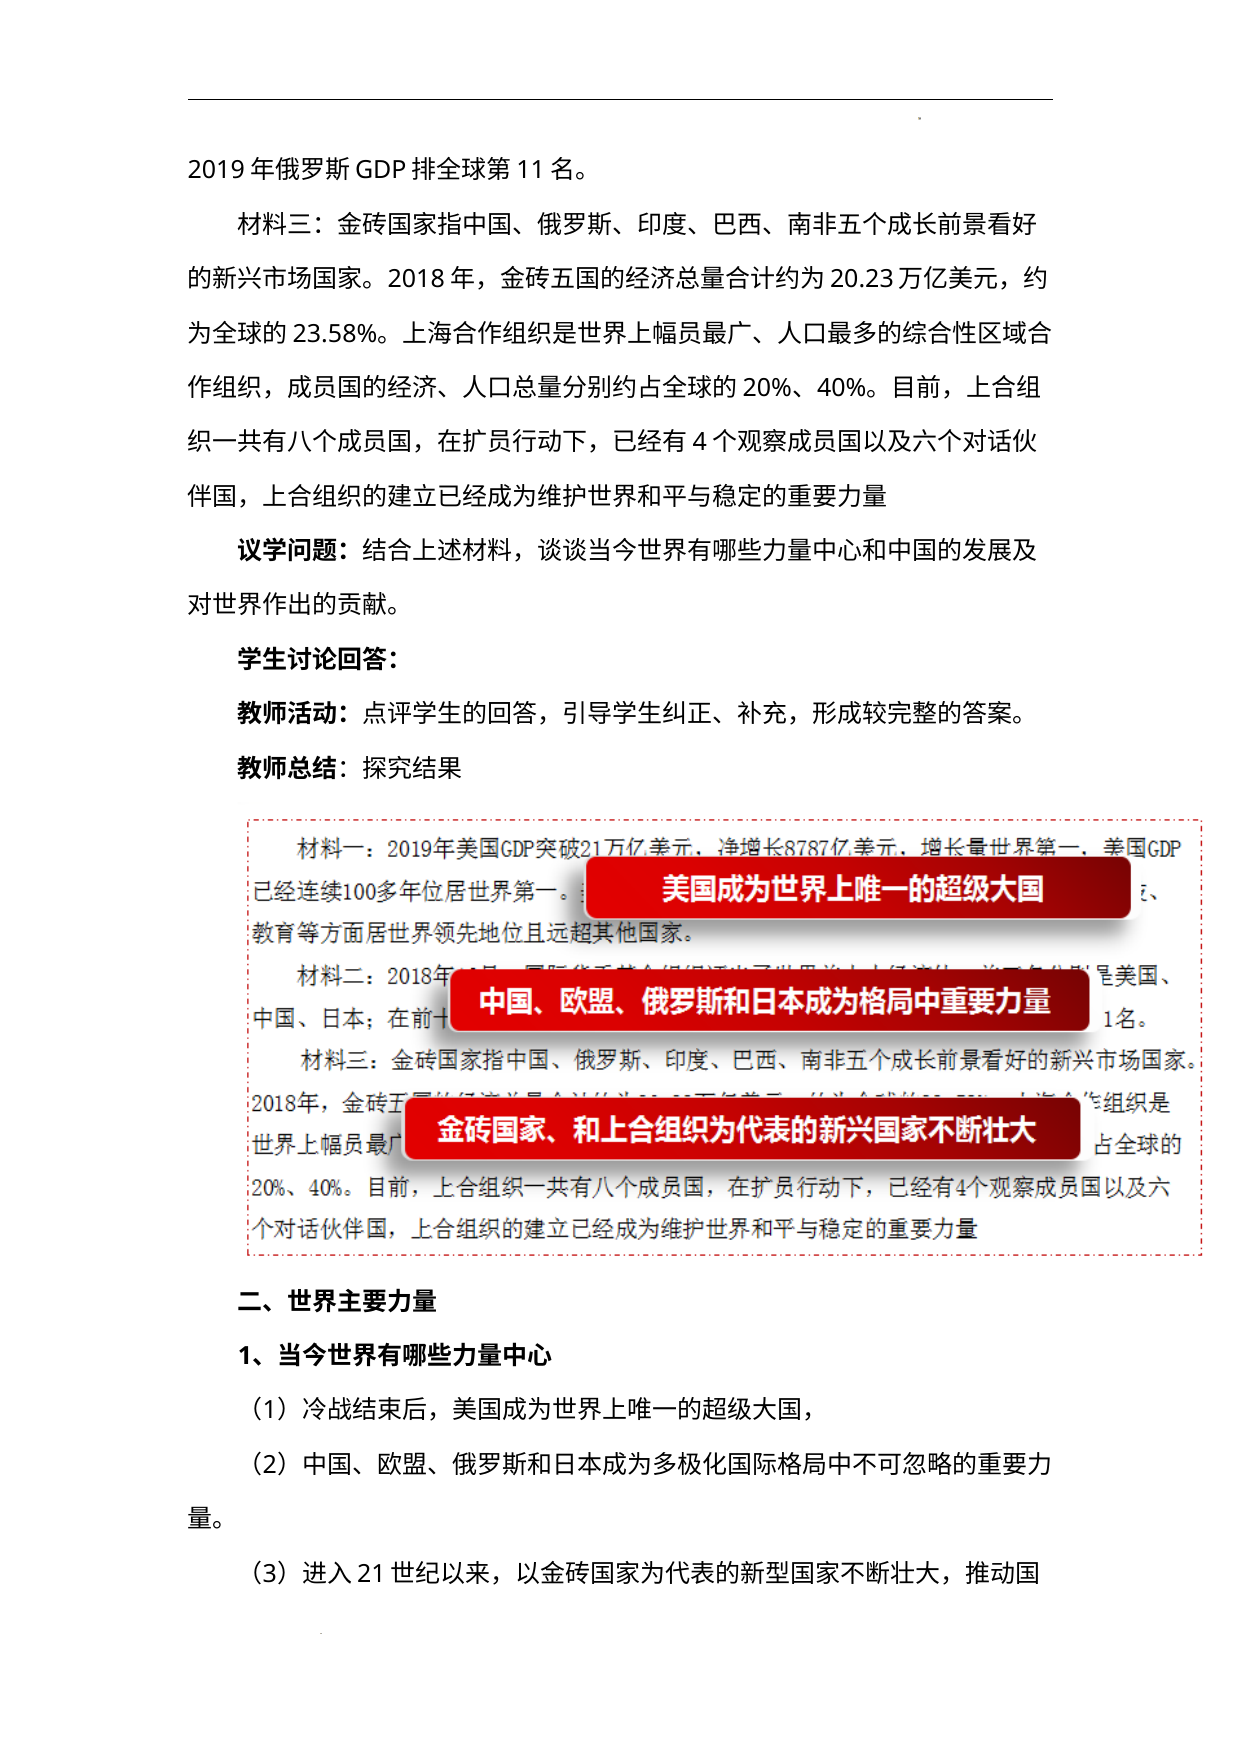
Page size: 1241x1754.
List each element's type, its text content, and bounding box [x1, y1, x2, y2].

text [187, 150, 1053, 186]
list 世界主要力量 [187, 1281, 1053, 1317]
text 教师总结：探究结果 [187, 748, 1053, 784]
text 议学问题：结合上述材料，谈谈当今世界有哪些力量中心和中国的发展及对世界作出的贡献。 [187, 531, 1053, 621]
text 学生讨论回答： [187, 639, 1053, 676]
text （2）中国、欧盟、俄罗斯和日本成为多极化国际格局中不可忽略的重要力量。 [187, 1444, 1053, 1535]
text （1）冷战结束后，美国成为世界上唯一的超级大国， [187, 1390, 1053, 1426]
list 1、当今世界有哪些力量中心 [187, 1336, 1053, 1372]
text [187, 1553, 1053, 1589]
text 教师活动：点评学生的回答，引导学生纠正、补充，形成较完整的答案。 [187, 694, 1053, 730]
text 材料三：金砖国家指中国、俄罗斯、印度、巴西、南非五个成长前景看好的新兴市场国家。2018年，金砖五国的经济总量合计约为20.23万亿美元，约为全球的23.58%。上海合作组织是世界上幅员最广、人口最多的综合性区域合作组织，成员国的经济、人口总量分别约占全球的20%、40%。目前，上合组织一共有八个成员国，在扩员行动下，已经有4个观察成员国以及六个对话伙伴国，上合组织的建立已经成为维护世界和平与稳定的重要力量 [187, 204, 1053, 512]
picture [237, 802, 1219, 1268]
